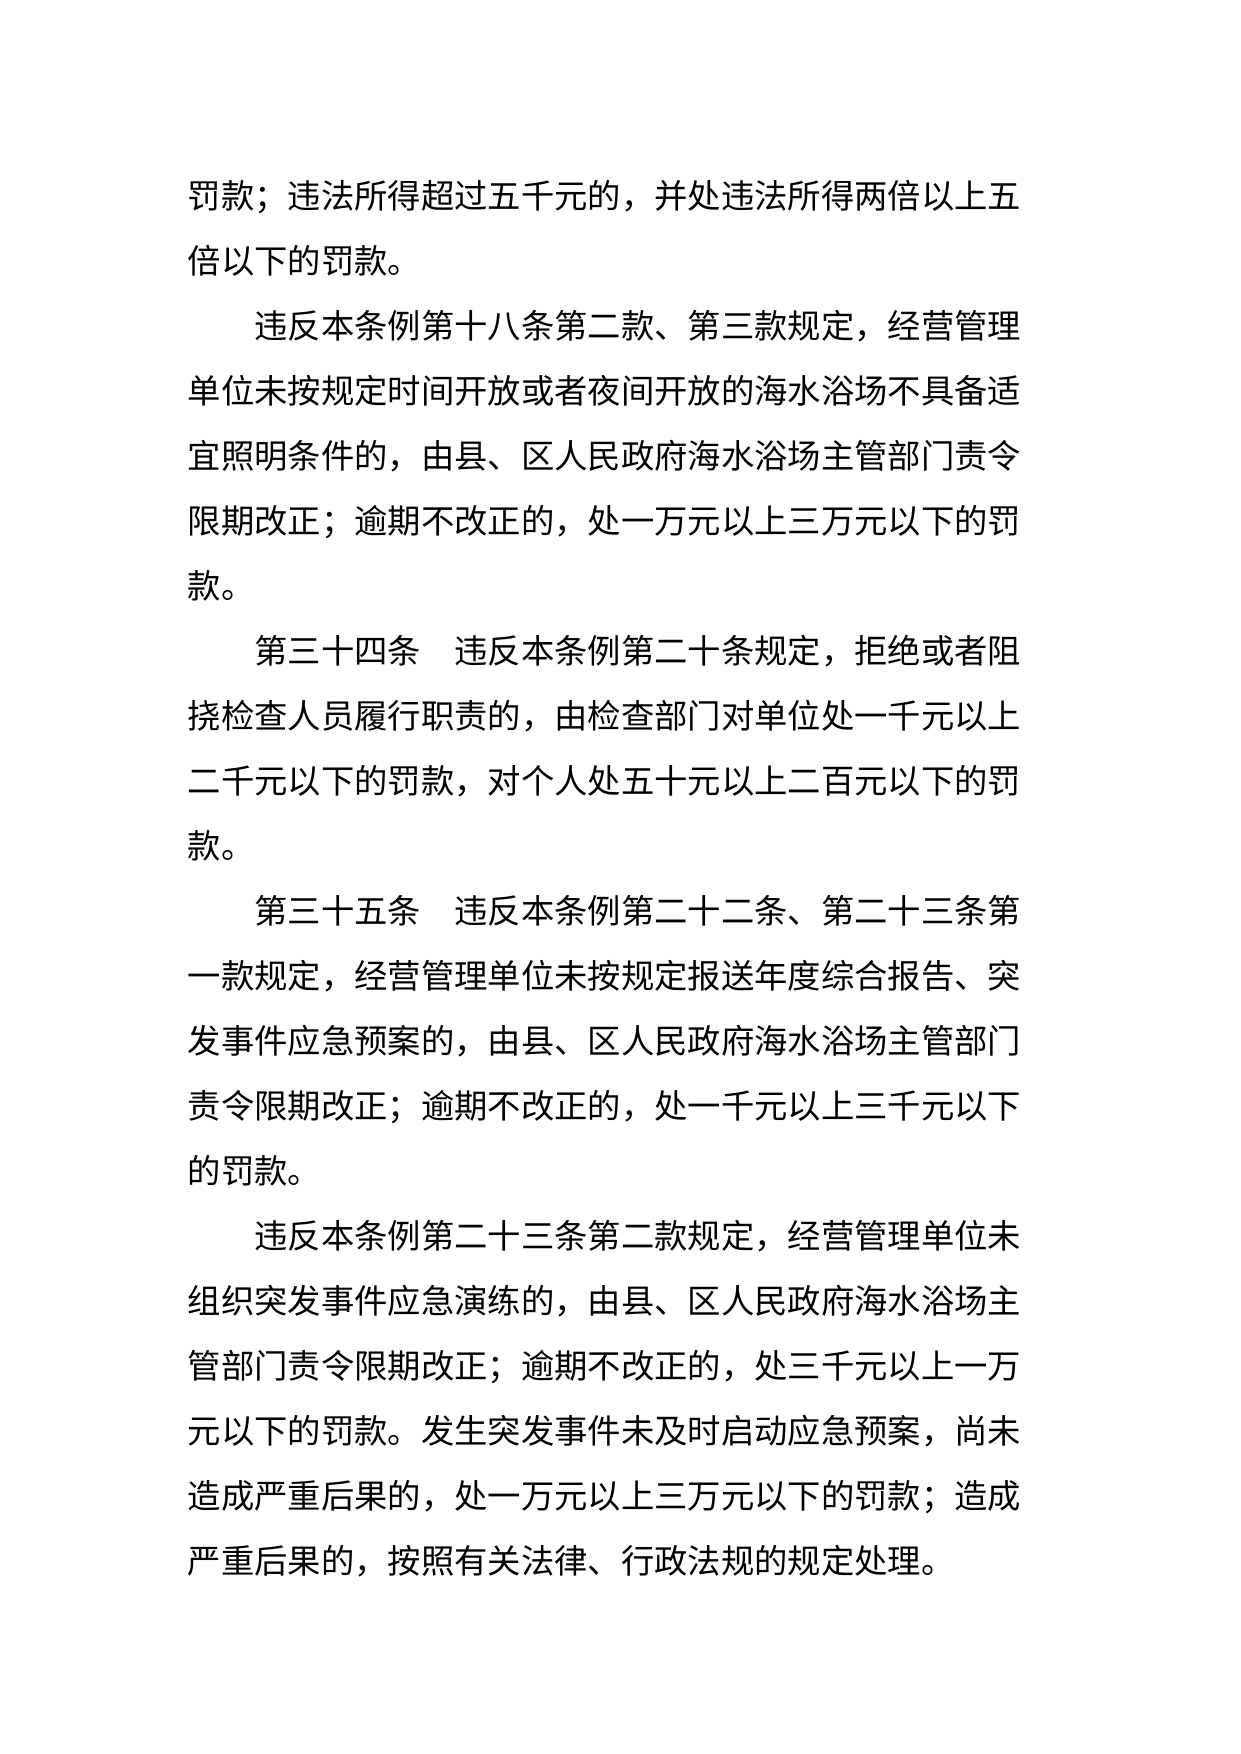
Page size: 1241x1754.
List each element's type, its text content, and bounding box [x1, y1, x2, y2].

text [187, 162, 1053, 292]
text 违反本条例第二十三条第二款规定，经营管理单位未组织突发事件应急演练的，由县、区人民政府海水浴场主管部门责令限期改正；逾期不改正的，处三千元以上一万元以下的罚款。发生突发事件未及时启动应急预案，尚未造成严重后果的，处一万元以上三万元以下的罚款；造成严重后果的，按照有关法律、行政法规的规定处理。 [187, 1202, 1053, 1592]
text 第三十四条 违反本条例第二十条规定，拒绝或者阻挠检查人员履行职责的，由检查部门对单位处一千元以上二千元以下的罚款，对个人处五十元以上二百元以下的罚款。 [187, 617, 1053, 877]
text 违反本条例第十八条第二款、第三款规定，经营管理单位未按规定时间开放或者夜间开放的海水浴场不具备适宜照明条件的，由县、区人民政府海水浴场主管部门责令限期改正；逾期不改正的，处一万元以上三万元以下的罚款。 [187, 292, 1053, 617]
text 第三十五条 违反本条例第二十二条、第二十三条第一款规定，经营管理单位未按规定报送年度综合报告、突发事件应急预案的，由县、区人民政府海水浴场主管部门责令限期改正；逾期不改正的，处一千元以上三千元以下的罚款。 [187, 877, 1053, 1202]
